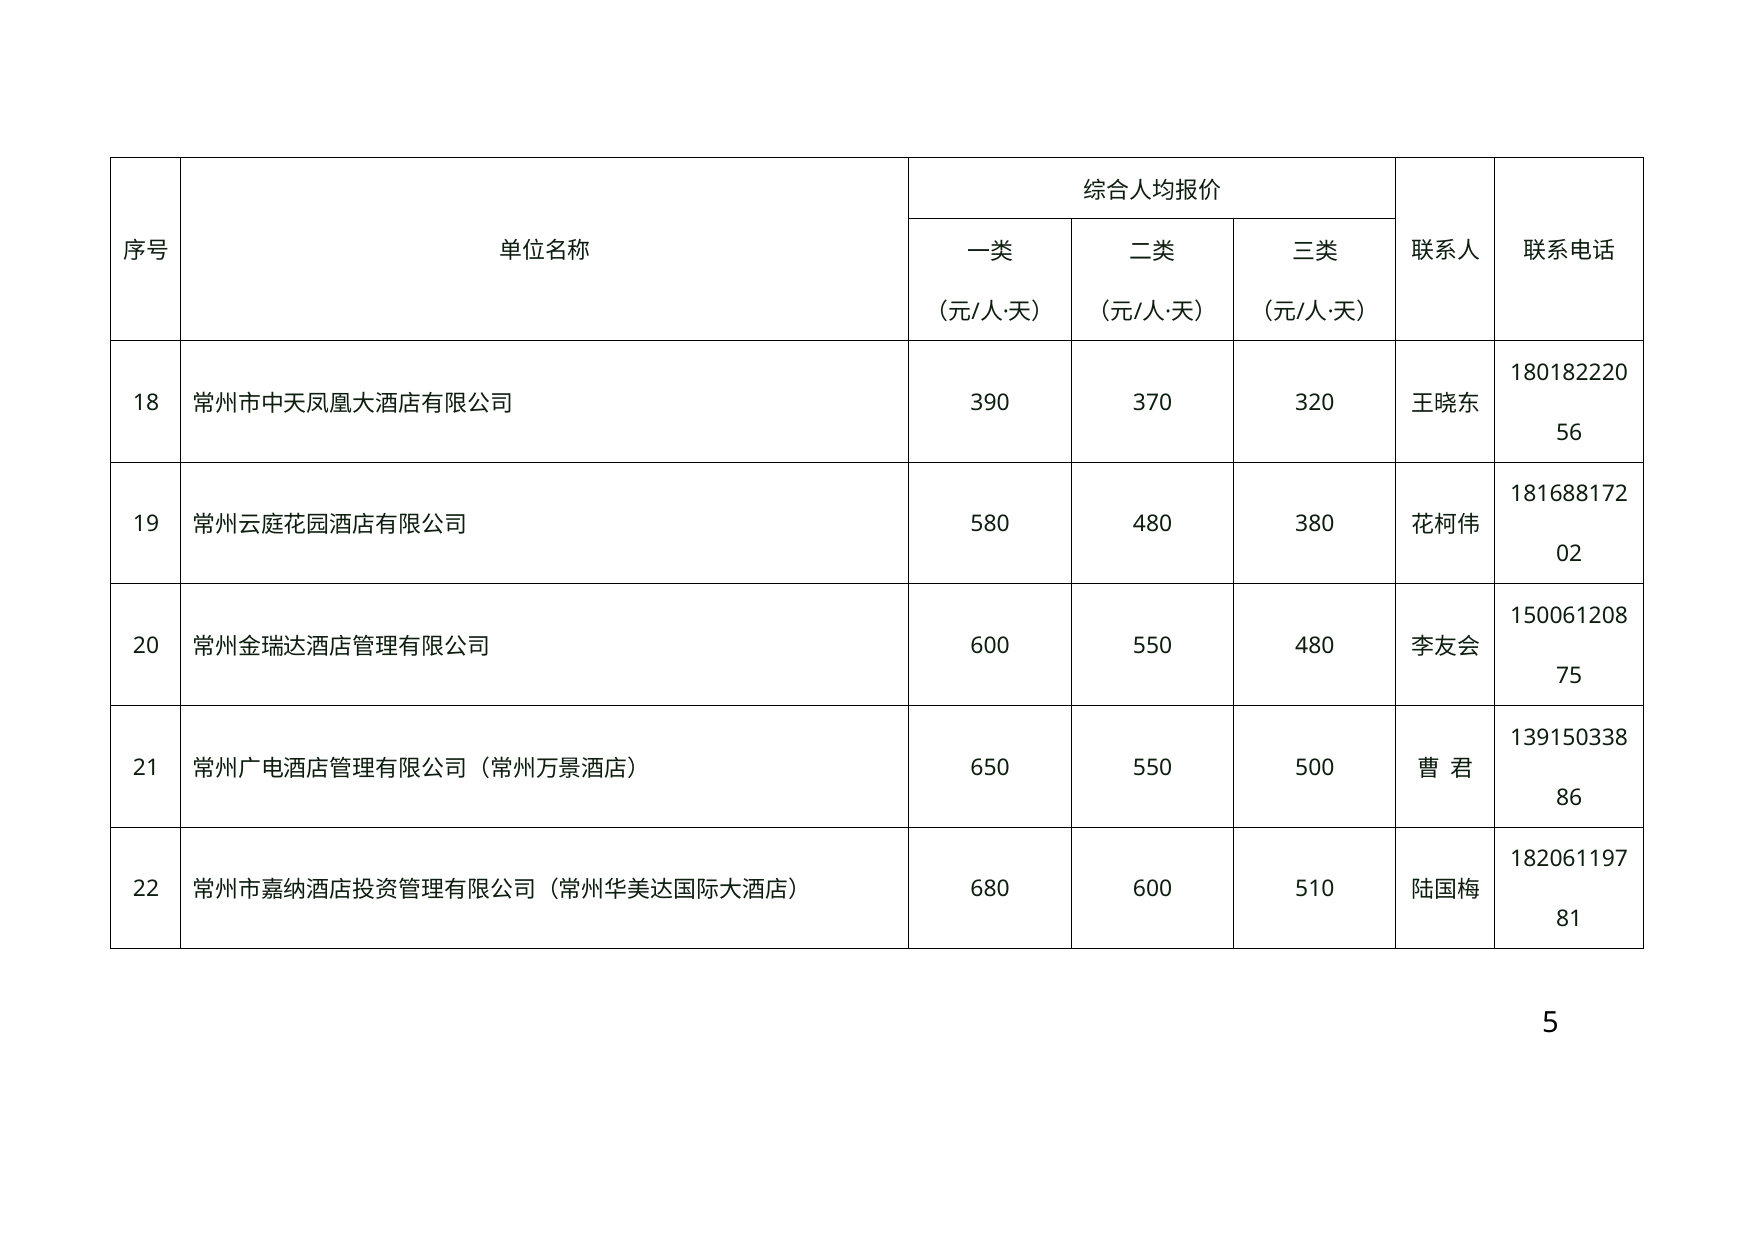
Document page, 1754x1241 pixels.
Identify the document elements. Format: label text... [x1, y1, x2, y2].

table_cell 常州市中天凤凰大酒店有限公司 [181, 341, 908, 462]
table_header 单位名称 [181, 158, 908, 340]
table_cell 550 [1072, 584, 1233, 705]
table_cell 一类 （元/人·天） [909, 219, 1071, 340]
table_cell 18018222056 [1495, 341, 1643, 462]
table_header 联系人 [1396, 158, 1494, 340]
table_cell 600 [909, 584, 1071, 705]
table_cell 18168817202 [1495, 463, 1643, 583]
table_cell 曹 君 [1396, 706, 1494, 827]
table_cell 常州金瑞达酒店管理有限公司 [181, 584, 908, 705]
table_cell 13915033886 [1495, 706, 1643, 827]
table_cell 680 [909, 828, 1071, 948]
table_cell 510 [1234, 828, 1395, 948]
table_cell 李友会 [1396, 584, 1494, 705]
table_cell 18 [111, 341, 180, 462]
table_cell 370 [1072, 341, 1233, 462]
table_cell 陆国梅 [1396, 828, 1494, 948]
table_cell 500 [1234, 706, 1395, 827]
table_cell 20 [111, 584, 180, 705]
table_cell 580 [909, 463, 1071, 583]
table_cell 600 [1072, 828, 1233, 948]
table_cell 480 [1072, 463, 1233, 583]
table_header 序号 [111, 158, 180, 340]
table_cell 380 [1234, 463, 1395, 583]
table_cell 常州广电酒店管理有限公司（常州万景酒店） [181, 706, 908, 827]
table_cell 15006120875 [1495, 584, 1643, 705]
table_cell 22 [111, 828, 180, 948]
table_cell 常州市嘉纳酒店投资管理有限公司（常州华美达国际大酒店） [181, 828, 908, 948]
table_cell 480 [1234, 584, 1395, 705]
table_cell 二类 （元/人·天） [1072, 219, 1233, 340]
table_cell 320 [1234, 341, 1395, 462]
table_cell 390 [909, 341, 1071, 462]
table_cell 常州云庭花园酒店有限公司 [181, 463, 908, 583]
table_cell 花柯伟 [1396, 463, 1494, 583]
table_cell 650 [909, 706, 1071, 827]
table_cell 18206119781 [1495, 828, 1643, 948]
table_cell 21 [111, 706, 180, 827]
table_cell 三类 （元/人·天） [1234, 219, 1395, 340]
table_cell 550 [1072, 706, 1233, 827]
table_header 综合人均报价 [909, 158, 1395, 218]
table_cell 19 [111, 463, 180, 583]
table_header 联系电话 [1495, 158, 1643, 340]
table_cell 王晓东 [1396, 341, 1494, 462]
